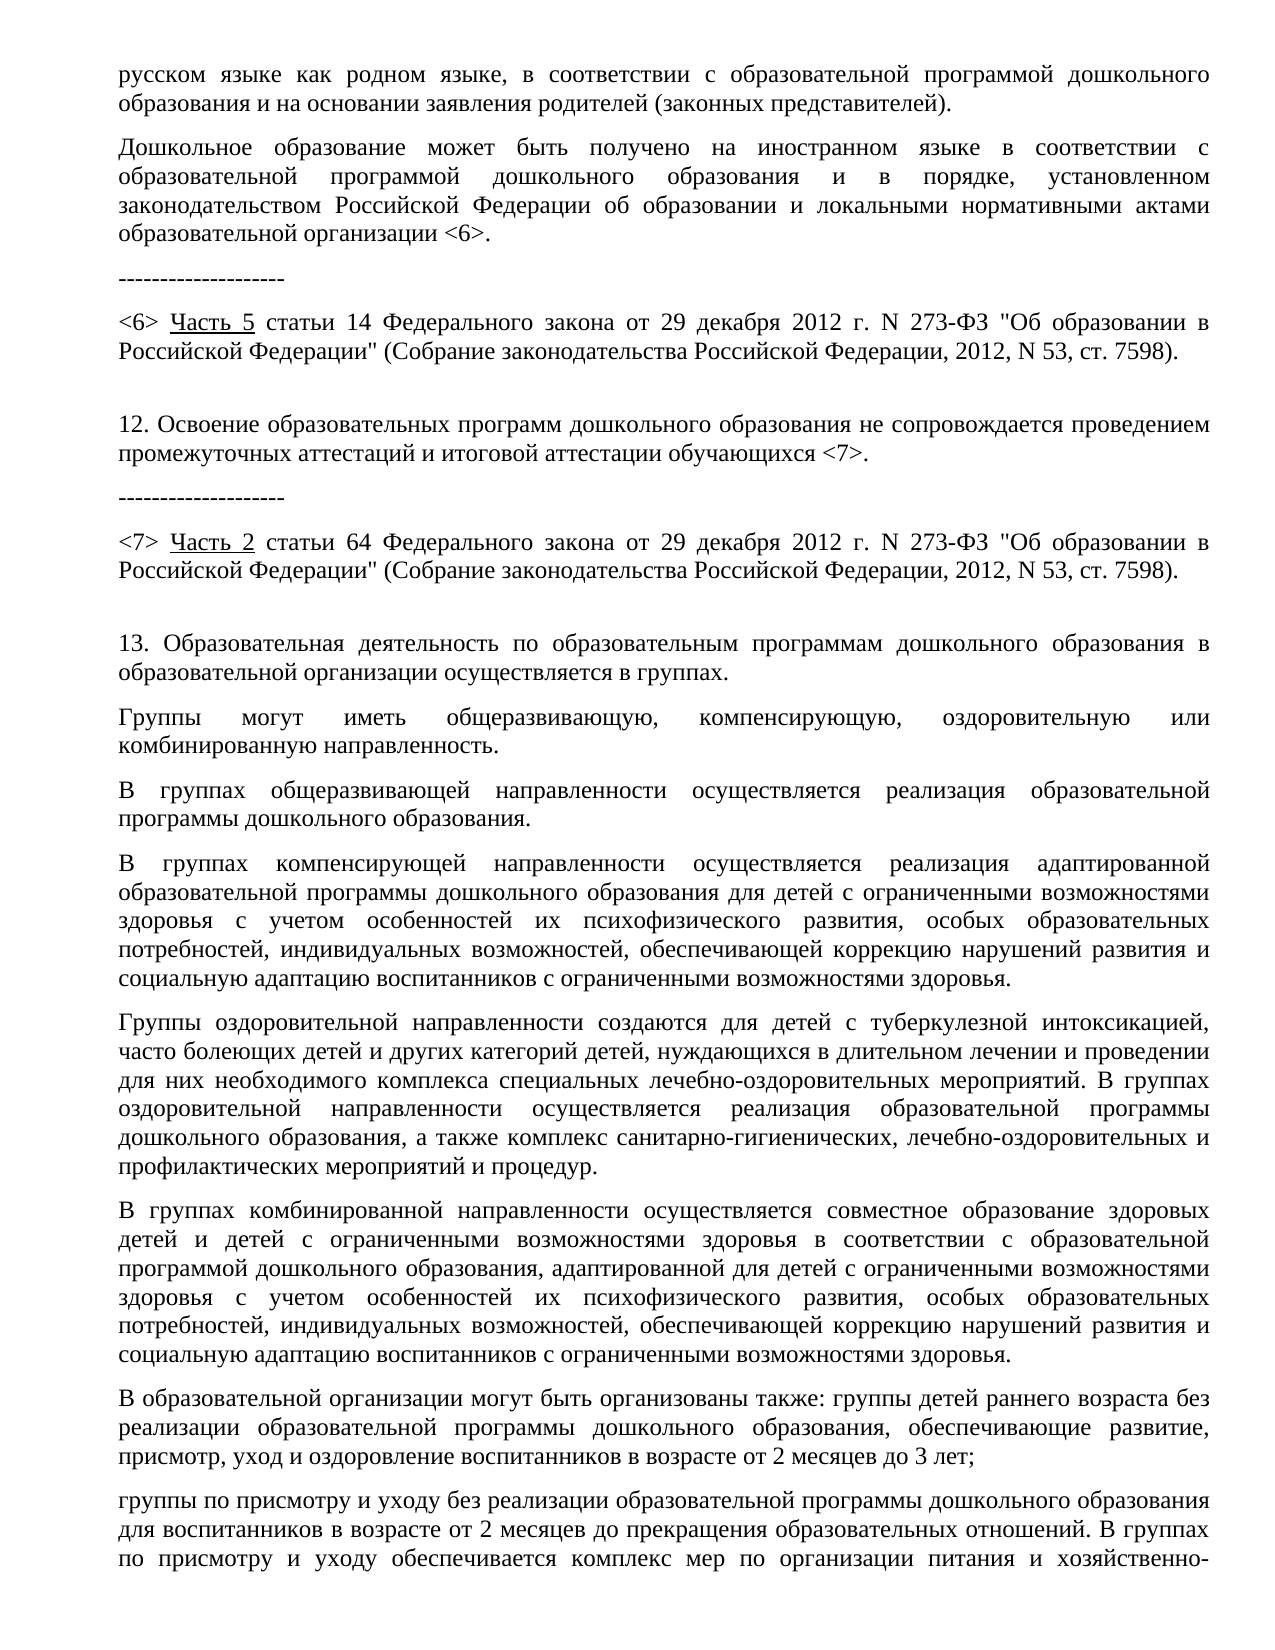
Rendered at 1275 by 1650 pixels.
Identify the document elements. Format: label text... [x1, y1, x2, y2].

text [118, 59, 1211, 117]
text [118, 1485, 1211, 1572]
text Группы оздоровительной направленности создаются для детей с туберкулезной интоксикацией, часто болеющих детей и других категорий детей, нуждающихся в длительном лечении и проведении для них необходимого комплекса специальных лечебно-оздоровительных мероприятий. В группах оздоровительной направленности осуществляется реализация образовательной программы дошкольного образования, а также комплекс санитарно-гигиенических, лечебно-оздоровительных и профилактических мероприятий и процедур. [118, 1007, 1211, 1180]
text В группах комбинированной направленности осуществляется совместное образование здоровых детей и детей с ограниченными возможностями здоровья в соответствии с образовательной программой дошкольного образования, адаптированной для детей с ограниченными возможностями здоровья с учетом особенностей их психофизического развития, особых образовательных потребностей, индивидуальных возможностей, обеспечивающей коррекцию нарушений развития и социальную адаптацию воспитанников с ограниченными возможностями здоровья. [118, 1195, 1211, 1368]
text Группы могут иметь общеразвивающую, компенсирующую, оздоровительную или комбинированную направленность. [118, 702, 1211, 759]
text -------------------- [118, 263, 1211, 292]
text 12. Освоение образовательных программ дошкольного образования не сопровождается проведением промежуточных аттестаций и итоговой аттестации обучающихся <7>. [118, 409, 1211, 467]
text Дошкольное образование может быть получено на иностранном языке в соответствии с образовательной программой дошкольного образования и в порядке, установленном законодательством Российской Федерации об образовании и локальными нормативными актами образовательной организации <6>. [118, 132, 1211, 247]
text <6> Часть 5 статьи 14 Федерального закона от 29 декабря 2012 г. N 273-ФЗ "Об образовании в Российской Федерации" (Собрание законодательства Российской Федерации, 2012, N 53, ст. 7598). [118, 307, 1211, 365]
text <7> Часть 2 статьи 64 Федерального закона от 29 декабря 2012 г. N 273-ФЗ "Об образовании в Российской Федерации" (Собрание законодательства Российской Федерации, 2012, N 53, ст. 7598). [118, 527, 1211, 584]
text В образовательной организации могут быть организованы также: группы детей раннего возраста без реализации образовательной программы дошкольного образования, обеспечивающие развитие, присмотр, уход и оздоровление воспитанников в возрасте от 2 месяцев до 3 лет; [118, 1383, 1211, 1470]
text 13. Образовательная деятельность по образовательным программам дошкольного образования в образовательной организации осуществляется в группах. [118, 628, 1211, 686]
text В группах общеразвивающей направленности осуществляется реализация образовательной программы дошкольного образования. [118, 775, 1211, 832]
text -------------------- [118, 482, 1211, 511]
text В группах компенсирующей направленности осуществляется реализация адаптированной образовательной программы дошкольного образования для детей с ограниченными возможностями здоровья с учетом особенностей их психофизического развития, особых образовательных потребностей, индивидуальных возможностей, обеспечивающей коррекцию нарушений развития и социальную адаптацию воспитанников с ограниченными возможностями здоровья. [118, 848, 1211, 992]
